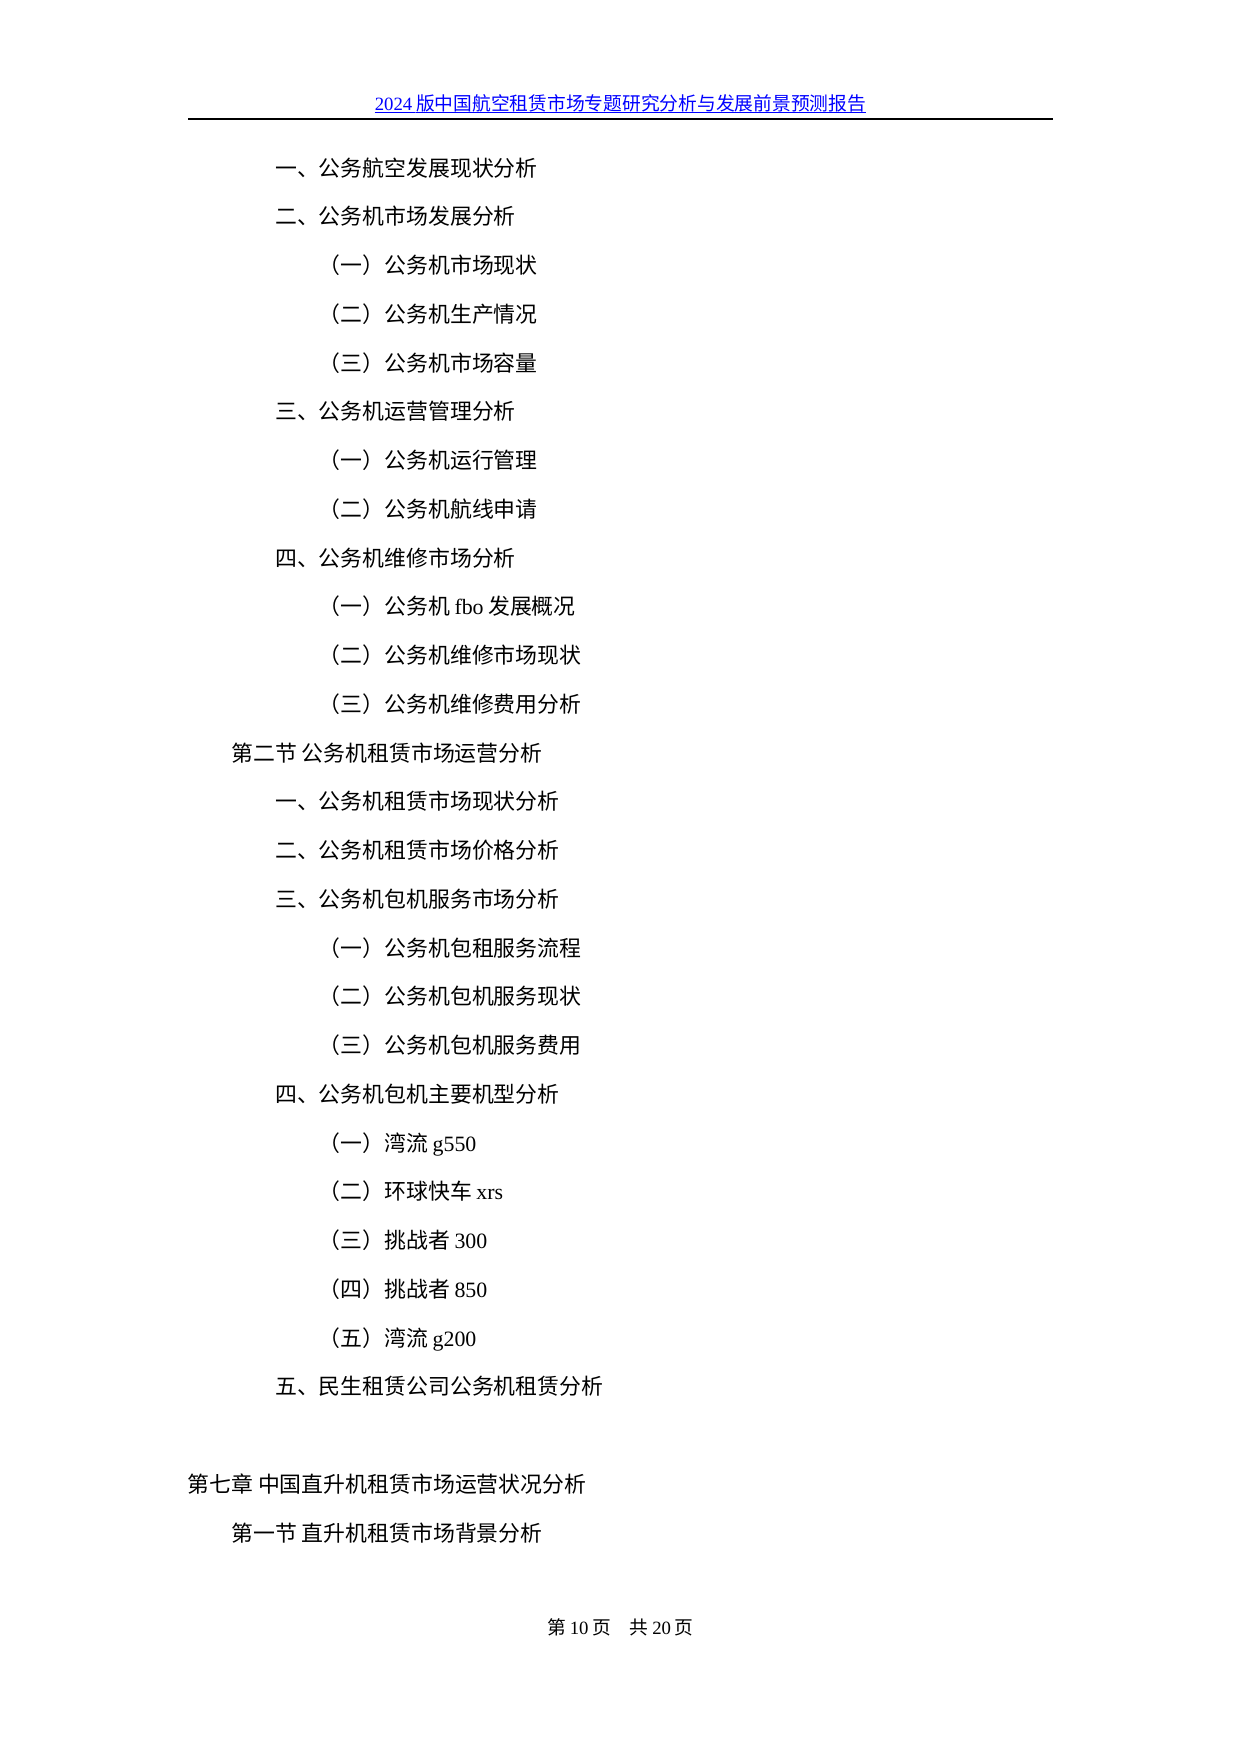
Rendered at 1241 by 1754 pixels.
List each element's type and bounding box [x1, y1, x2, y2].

text [187, 150, 1053, 1548]
